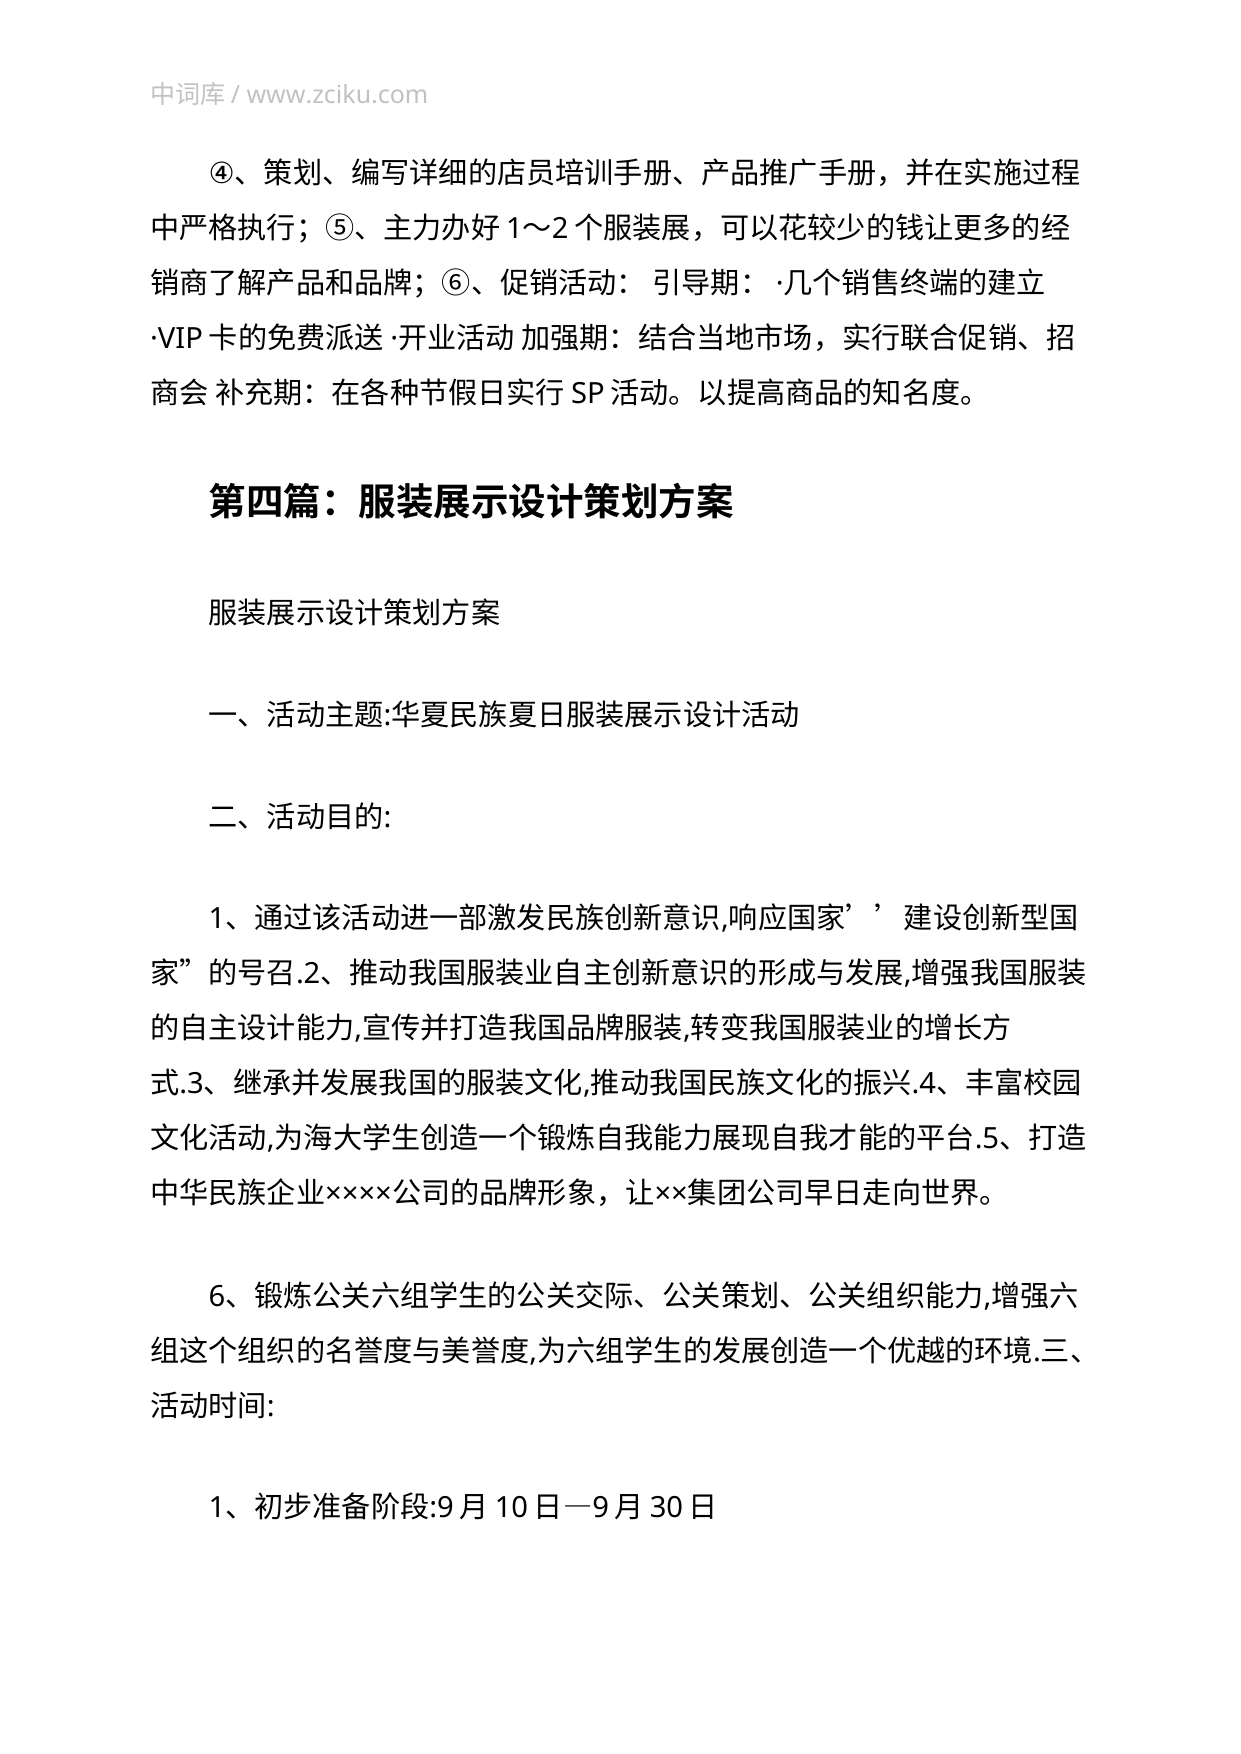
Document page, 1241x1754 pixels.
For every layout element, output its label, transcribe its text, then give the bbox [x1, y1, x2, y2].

text 第四篇：服装展示设计策划方案 [150, 472, 1090, 526]
text 1、通过该活动进一部激发民族创新意识,响应国家’’建设创新型国家”的号召.2、推动我国服装业自主创新意识的形成与发展,增强我国服装的自主设计能力,宣传并打造我国品牌服装,转变我国服装业的增长方式.3、继承并发展我国的服装文化,推动我国民族文化的振兴.4、丰富校园文化活动,为海大学生创造一个锻炼自我能力展现自我才能的平台.5、打造中华民族企业××××公司的品牌形象，让××集团公司早日走向世界。 [150, 895, 1090, 1212]
text 一、活动主题:华夏民族夏日服装展示设计活动 [150, 691, 1090, 733]
text ④、策划、编写详细的店员培训手册、产品推广手册，并在实施过程中严格执行；⑤、主力办好1～2个服装展，可以花较少的钱让更多的经销商了解产品和品牌；⑥、促销活动： 引导期： ·几个销售终端的建立 ·VIP卡的免费派送 ·开业活动 加强期：结合当地市场，实行联合促销、招商会 补充期：在各种节假日实行SP活动。以提高商品的知名度。 [150, 150, 1090, 412]
text 二、活动目的: [150, 793, 1090, 836]
text 1、初步准备阶段:9月10日—9月30日 [150, 1484, 1090, 1526]
text 6、锻炼公关六组学生的公关交际、公关策划、公关组织能力,增强六组这个组织的名誉度与美誉度,为六组学生的发展创造一个优越的环境.三、活动时间: [150, 1272, 1090, 1424]
text 服装展示设计策划方案 [150, 589, 1090, 632]
